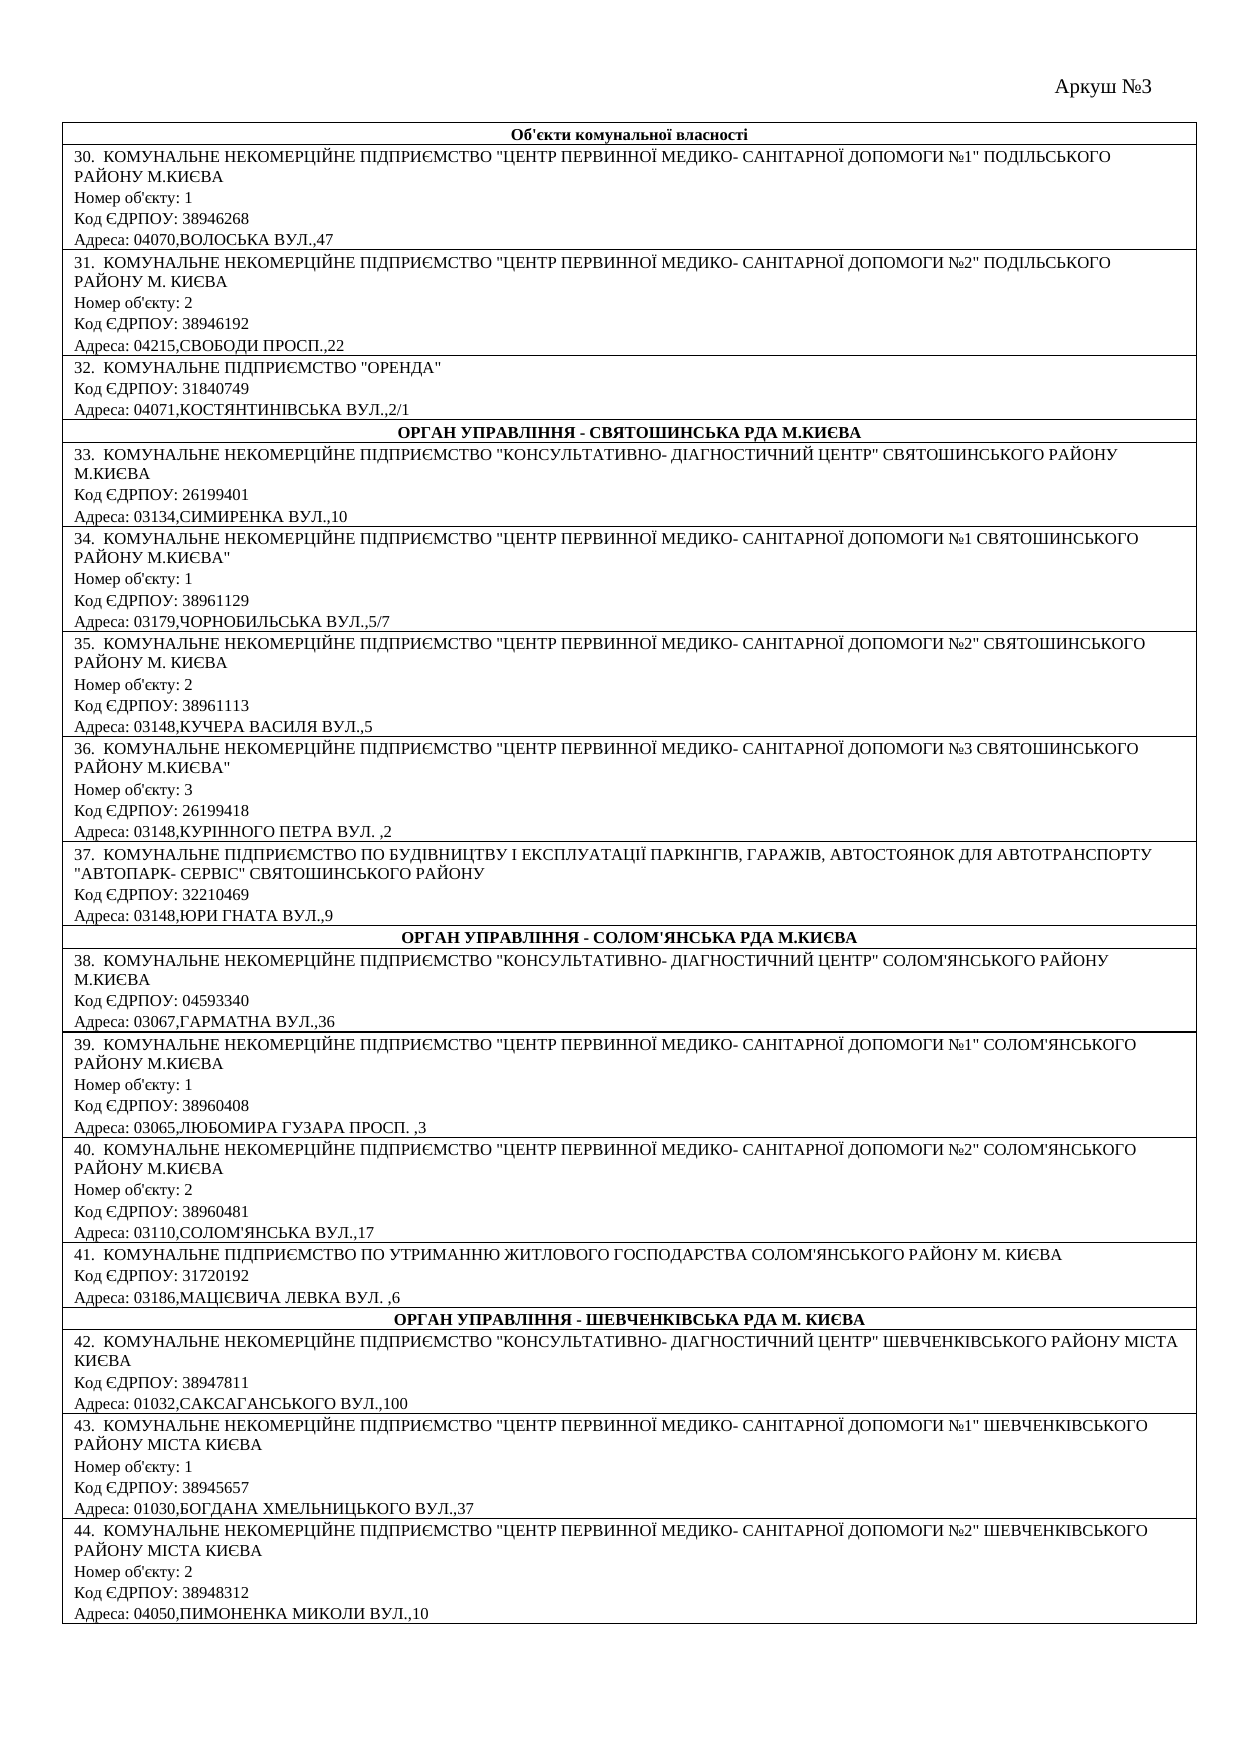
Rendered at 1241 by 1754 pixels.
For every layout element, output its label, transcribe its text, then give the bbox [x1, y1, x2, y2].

table_cell ОРГАН УПРАВЛІННЯ - ШЕВЧЕНКІВСЬКА РДА М. КИЄВА [63, 1308, 1196, 1329]
table_cell 33. КОМУНАЛЬНЕ НЕКОМЕРЦІЙНЕ ПІДПРИЄМСТВО "КОНСУЛЬТАТИВНО- ДІАГНОСТИЧНИЙ ЦЕНТР" СВЯТОШИНСЬКОГО РАЙОНУ М.КИЄВА Код ЄДРПОУ: 26199401 Адреса: 03134,СИМИРЕНКА ВУЛ.,10 [63, 443, 1196, 526]
table_cell 41. КОМУНАЛЬНЕ ПІДПРИЄМСТВО ПО УТРИМАННЮ ЖИТЛОВОГО ГОСПОДАРСТВА СОЛОМ'ЯНСЬКОГО РАЙОНУ М. КИЄВА Код ЄДРПОУ: 31720192 Адреса: 03186,МАЦІЄВИЧА ЛЕВКА ВУЛ. ,6 [63, 1243, 1196, 1307]
table_cell 32. КОМУНАЛЬНЕ ПІДПРИЄМСТВО "ОРЕНДА" Код ЄДРПОУ: 31840749 Адреса: 04071,КОСТЯНТИНІВСЬКА ВУЛ.,2/1 [63, 356, 1196, 419]
table_cell 42. КОМУНАЛЬНЕ НЕКОМЕРЦІЙНЕ ПІДПРИЄМСТВО "КОНСУЛЬТАТИВНО- ДІАГНОСТИЧНИЙ ЦЕНТР" ШЕВЧЕНКІВСЬКОГО РАЙОНУ МІСТА КИЄВА Код ЄДРПОУ: 38947811 Адреса: 01032,САКСАГАНСЬКОГО ВУЛ.,100 [63, 1330, 1196, 1413]
table_cell 39. КОМУНАЛЬНЕ НЕКОМЕРЦІЙНЕ ПІДПРИЄМСТВО "ЦЕНТР ПЕРВИННОЇ МЕДИКО- САНІТАРНОЇ ДОПОМОГИ №1" СОЛОМ'ЯНСЬКОГО РАЙОНУ М.КИЄВА Номер об'єкту: 1 Код ЄДРПОУ: 38960408 Адреса: 03065,ЛЮБОМИРА ГУЗАРА ПРОСП. ,3 [63, 1033, 1196, 1137]
table_cell 35. КОМУНАЛЬНЕ НЕКОМЕРЦІЙНЕ ПІДПРИЄМСТВО "ЦЕНТР ПЕРВИННОЇ МЕДИКО- САНІТАРНОЇ ДОПОМОГИ №2" СВЯТОШИНСЬКОГО РАЙОНУ М. КИЄВА Номер об'єкту: 2 Код ЄДРПОУ: 38961113 Адреса: 03148,КУЧЕРА ВАСИЛЯ ВУЛ.,5 [63, 632, 1196, 736]
table_cell 31. КОМУНАЛЬНЕ НЕКОМЕРЦІЙНЕ ПІДПРИЄМСТВО "ЦЕНТР ПЕРВИННОЇ МЕДИКО- САНІТАРНОЇ ДОПОМОГИ №2" ПОДІЛЬСЬКОГО РАЙОНУ М. КИЄВА Номер об'єкту: 2 Код ЄДРПОУ: 38946192 Адреса: 04215,СВОБОДИ ПРОСП.,22 [63, 250, 1196, 354]
table_cell 30. КОМУНАЛЬНЕ НЕКОМЕРЦІЙНЕ ПІДПРИЄМСТВО "ЦЕНТР ПЕРВИННОЇ МЕДИКО- САНІТАРНОЇ ДОПОМОГИ №1" ПОДІЛЬСЬКОГО РАЙОНУ М.КИЄВА Номер об'єкту: 1 Код ЄДРПОУ: 38946268 Адреса: 04070,ВОЛОСЬКА ВУЛ.,47 [63, 145, 1196, 249]
table_cell ОРГАН УПРАВЛІННЯ - СВЯТОШИНСЬКА РДА М.КИЄВА [63, 420, 1196, 442]
table_cell 38. КОМУНАЛЬНЕ НЕКОМЕРЦІЙНЕ ПІДПРИЄМСТВО "КОНСУЛЬТАТИВНО- ДІАГНОСТИЧНИЙ ЦЕНТР" СОЛОМ'ЯНСЬКОГО РАЙОНУ М.КИЄВА Код ЄДРПОУ: 04593340 Адреса: 03067,ГАРМАТНА ВУЛ.,36 [63, 949, 1196, 1031]
table_header Об'єкти комунальної власності [63, 123, 1196, 144]
table_cell 40. КОМУНАЛЬНЕ НЕКОМЕРЦІЙНЕ ПІДПРИЄМСТВО "ЦЕНТР ПЕРВИННОЇ МЕДИКО- САНІТАРНОЇ ДОПОМОГИ №2" СОЛОМ'ЯНСЬКОГО РАЙОНУ М.КИЄВА Номер об'єкту: 2 Код ЄДРПОУ: 38960481 Адреса: 03110,СОЛОМ'ЯНСЬКА ВУЛ.,17 [63, 1138, 1196, 1242]
table_cell ОРГАН УПРАВЛІННЯ - СОЛОМ'ЯНСЬКА РДА М.КИЄВА [63, 926, 1196, 947]
table_cell 43. КОМУНАЛЬНЕ НЕКОМЕРЦІЙНЕ ПІДПРИЄМСТВО "ЦЕНТР ПЕРВИННОЇ МЕДИКО- САНІТАРНОЇ ДОПОМОГИ №1" ШЕВЧЕНКІВСЬКОГО РАЙОНУ МІСТА КИЄВА Номер об'єкту: 1 Код ЄДРПОУ: 38945657 Адреса: 01030,БОГДАНА ХМЕЛЬНИЦЬКОГО ВУЛ.,37 [63, 1414, 1196, 1518]
table_cell 37. КОМУНАЛЬНЕ ПІДПРИЄМСТВО ПО БУДІВНИЦТВУ І ЕКСПЛУАТАЦІЇ ПАРКІНГІВ, ГАРАЖІВ, АВТОСТОЯНОК ДЛЯ АВТОТРАНСПОРТУ "АВТОПАРК- СЕРВІС" СВЯТОШИНСЬКОГО РАЙОНУ Код ЄДРПОУ: 32210469 Адреса: 03148,ЮРИ ГНАТА ВУЛ.,9 [63, 842, 1196, 925]
table_cell 44. КОМУНАЛЬНЕ НЕКОМЕРЦІЙНЕ ПІДПРИЄМСТВО "ЦЕНТР ПЕРВИННОЇ МЕДИКО- САНІТАРНОЇ ДОПОМОГИ №2" ШЕВЧЕНКІВСЬКОГО РАЙОНУ МІСТА КИЄВА Номер об'єкту: 2 Код ЄДРПОУ: 38948312 Адреса: 04050,ПИМОНЕНКА МИКОЛИ ВУЛ.,10 [63, 1519, 1196, 1623]
table_cell 34. КОМУНАЛЬНЕ НЕКОМЕРЦІЙНЕ ПІДПРИЄМСТВО "ЦЕНТР ПЕРВИННОЇ МЕДИКО- САНІТАРНОЇ ДОПОМОГИ №1 СВЯТОШИНСЬКОГО РАЙОНУ М.КИЄВА" Номер об'єкту: 1 Код ЄДРПОУ: 38961129 Адреса: 03179,ЧОРНОБИЛЬСЬКА ВУЛ.,5/7 [63, 527, 1196, 631]
table_cell 36. КОМУНАЛЬНЕ НЕКОМЕРЦІЙНЕ ПІДПРИЄМСТВО "ЦЕНТР ПЕРВИННОЇ МЕДИКО- САНІТАРНОЇ ДОПОМОГИ №3 СВЯТОШИНСЬКОГО РАЙОНУ М.КИЄВА" Номер об'єкту: 3 Код ЄДРПОУ: 26199418 Адреса: 03148,КУРІННОГО ПЕТРА ВУЛ. ,2 [63, 737, 1196, 841]
